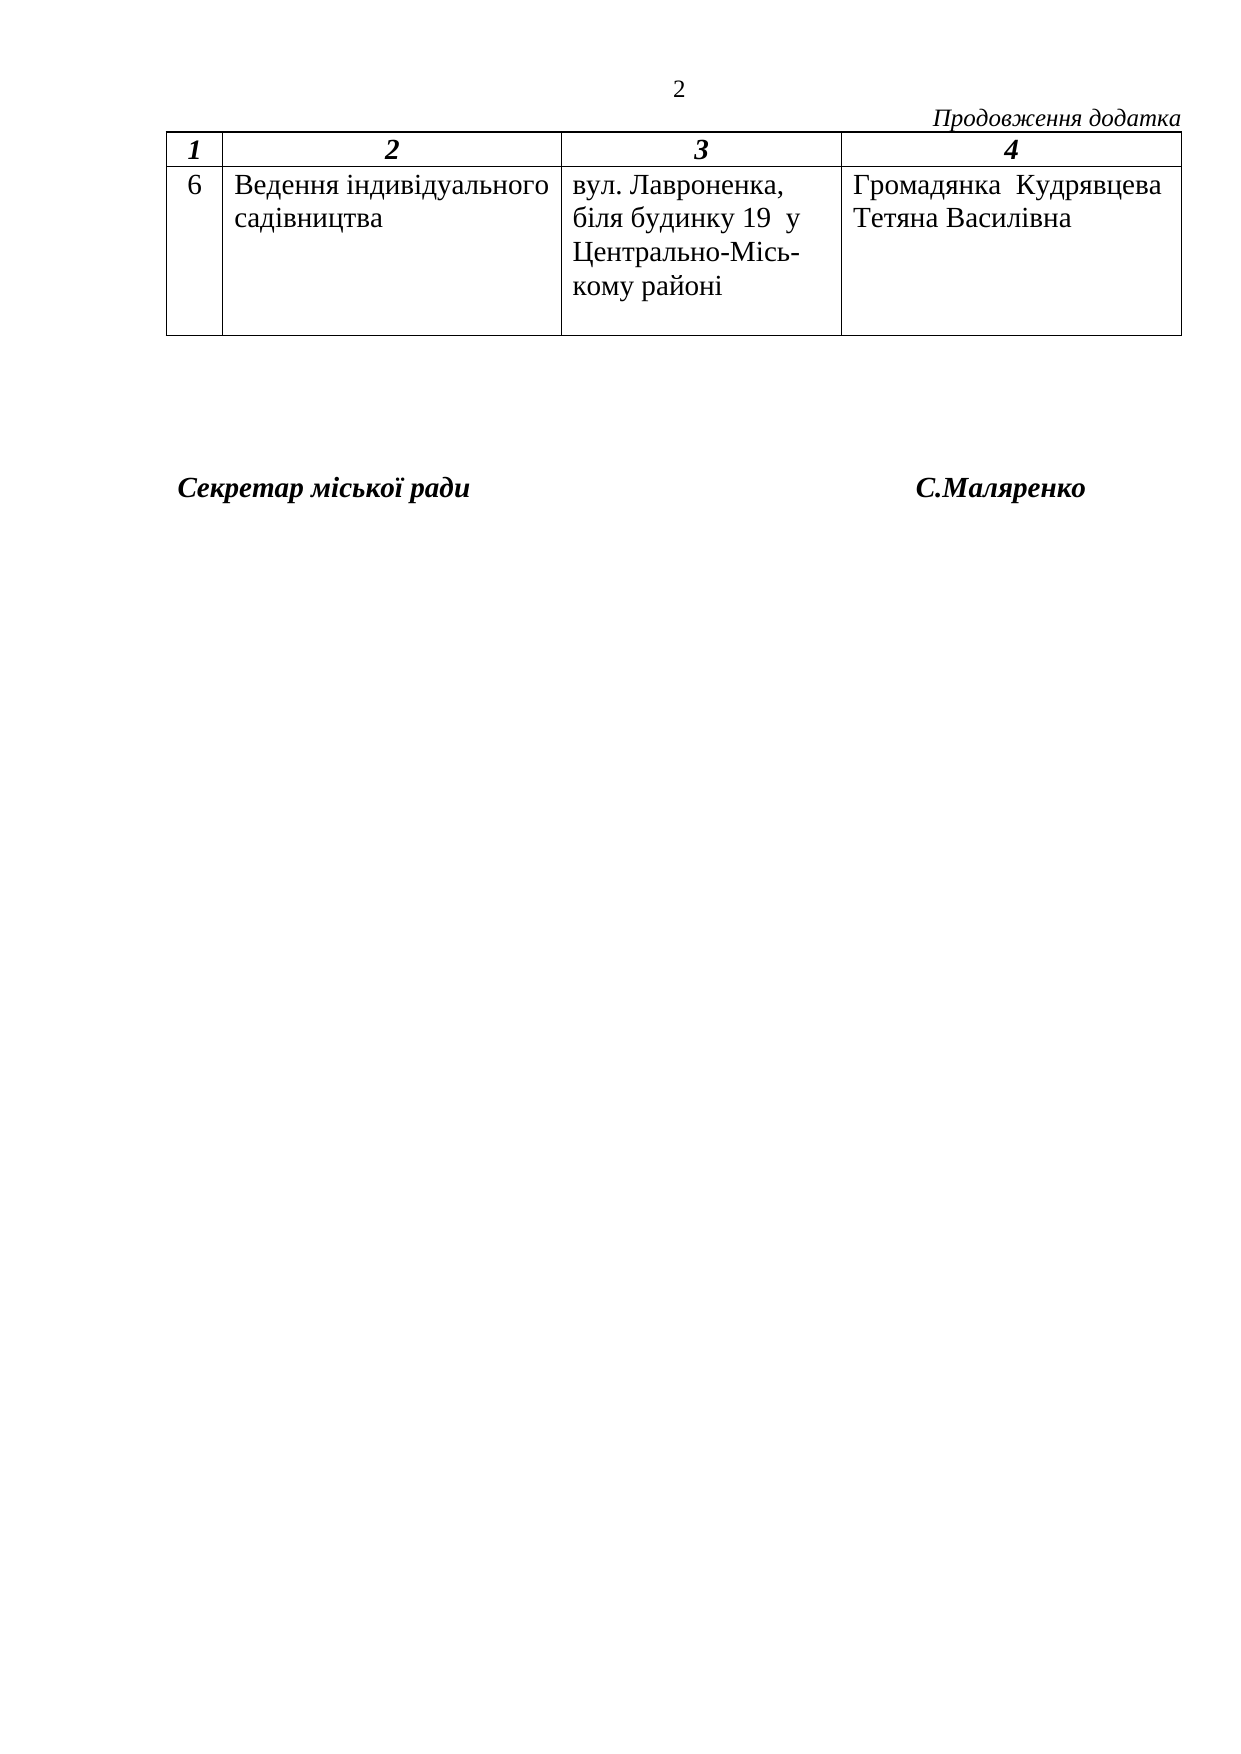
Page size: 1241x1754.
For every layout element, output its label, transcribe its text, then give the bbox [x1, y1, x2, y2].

table_cell 2 [223, 133, 561, 166]
text Секретар міської ради С.Маляренко [177, 470, 1181, 503]
table_cell 3 [562, 133, 841, 166]
table_cell 4 [842, 133, 1181, 166]
table_cell 1 [167, 133, 222, 166]
table_cell вул. Лавроненка, біля будинку 19 у Центрально-Місь-кому районі [562, 167, 841, 335]
table_cell Громадянка Кудрявцева Тетяна Василівна [842, 167, 1181, 335]
table_cell 6 [167, 167, 222, 335]
table_cell Ведення індивідуального садівництва [223, 167, 561, 335]
